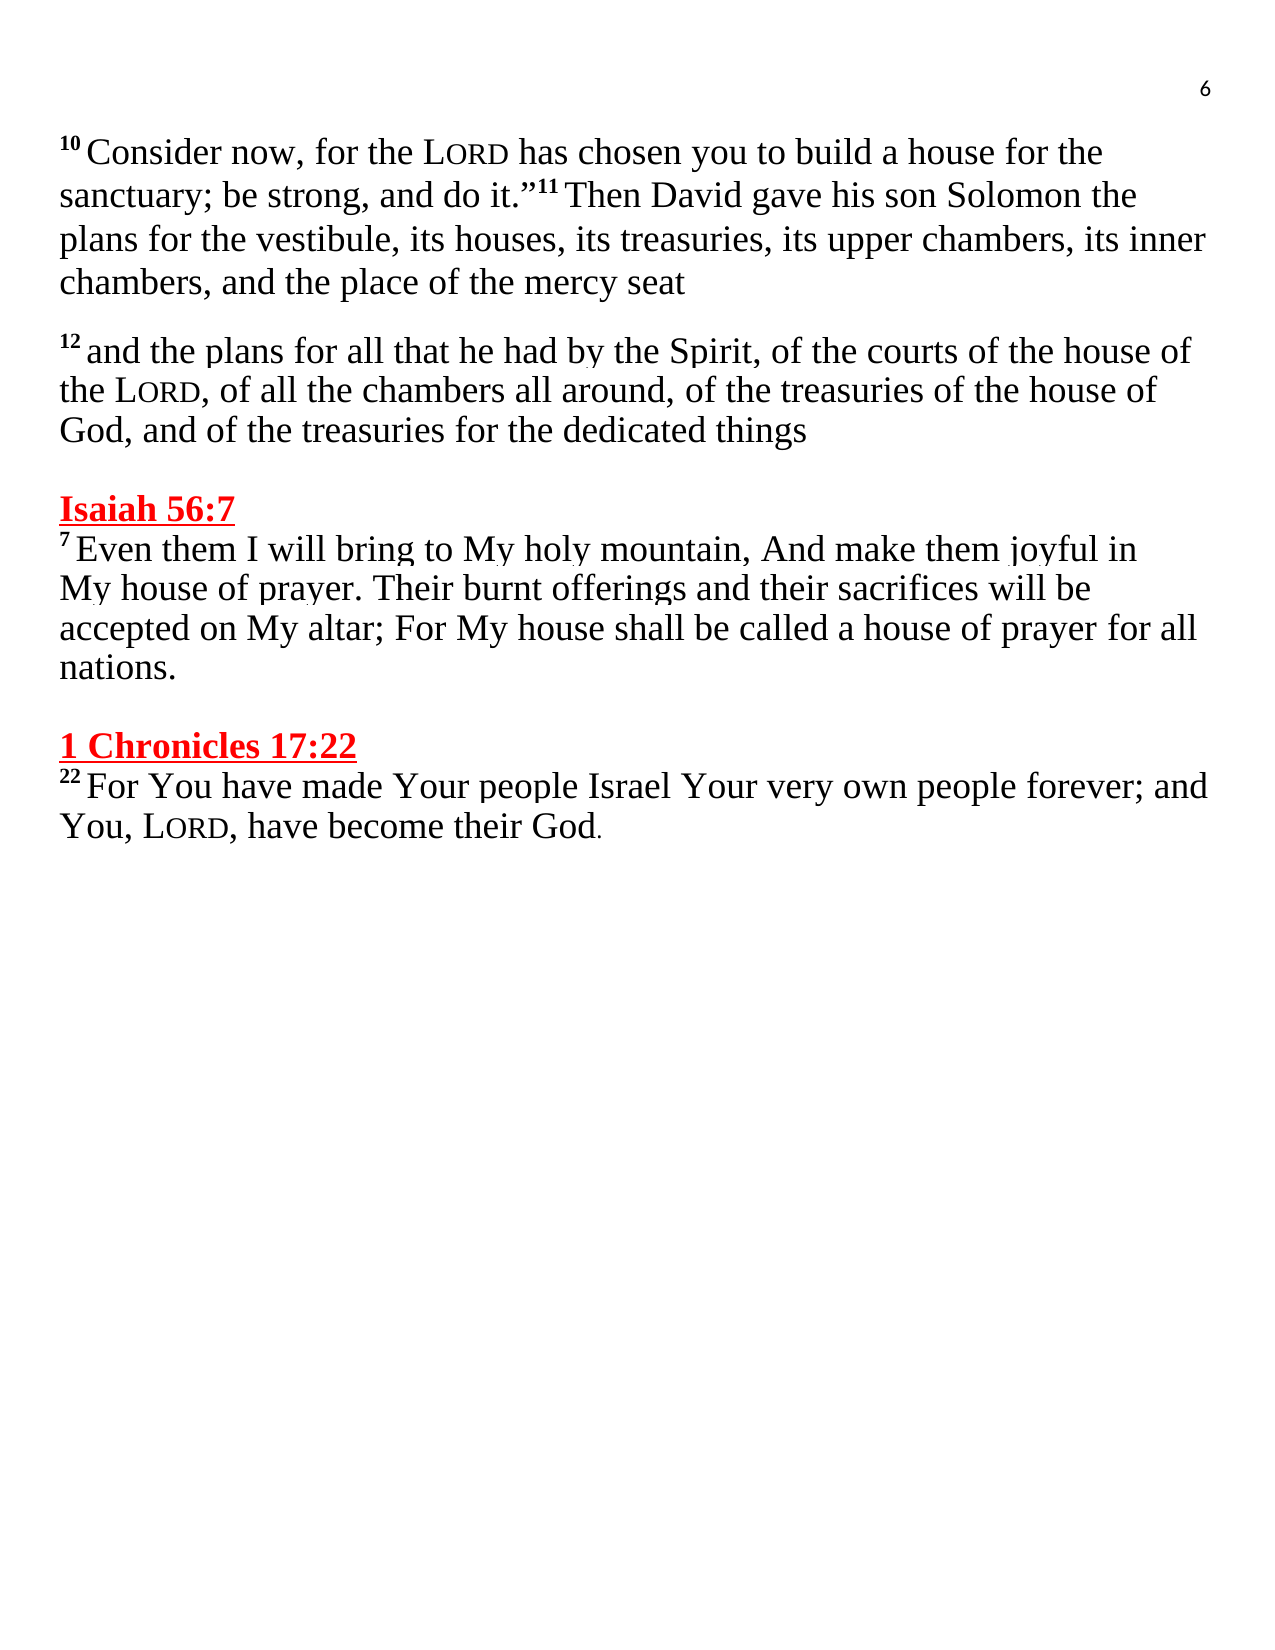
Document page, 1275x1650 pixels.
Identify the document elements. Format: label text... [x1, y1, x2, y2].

text 22 For You have made Your people Israel Your very own people forever; and You, Lord, have become their God. [596, 767, 1211, 846]
text Isaiah 56:7 7 Even them I will bring to My holy mountain, And make them joyful in My house of prayer. Their burnt offerings and their sacrifices will be accepted on My altar; For My house shall be called a house of prayer for all nations. [177, 490, 1211, 688]
text 1 Chronicles 17:22 [59, 688, 1211, 767]
text 10 Consider now, for the Lord has chosen you to build a house for the sanctuary; be strong, and do it.”11 Then David gave his son Solomon the plans for the vestibule, its houses, its treasuries, its upper chambers, its inner chambers, and the place of the mercy seat [59, 130, 1211, 302]
text 12 and the plans for all that he had by the Spirit, of the courts of the house of the Lord, of all the chambers all around, of the treasuries of the house of God, and of the treasuries for the dedicated things [808, 331, 1211, 450]
